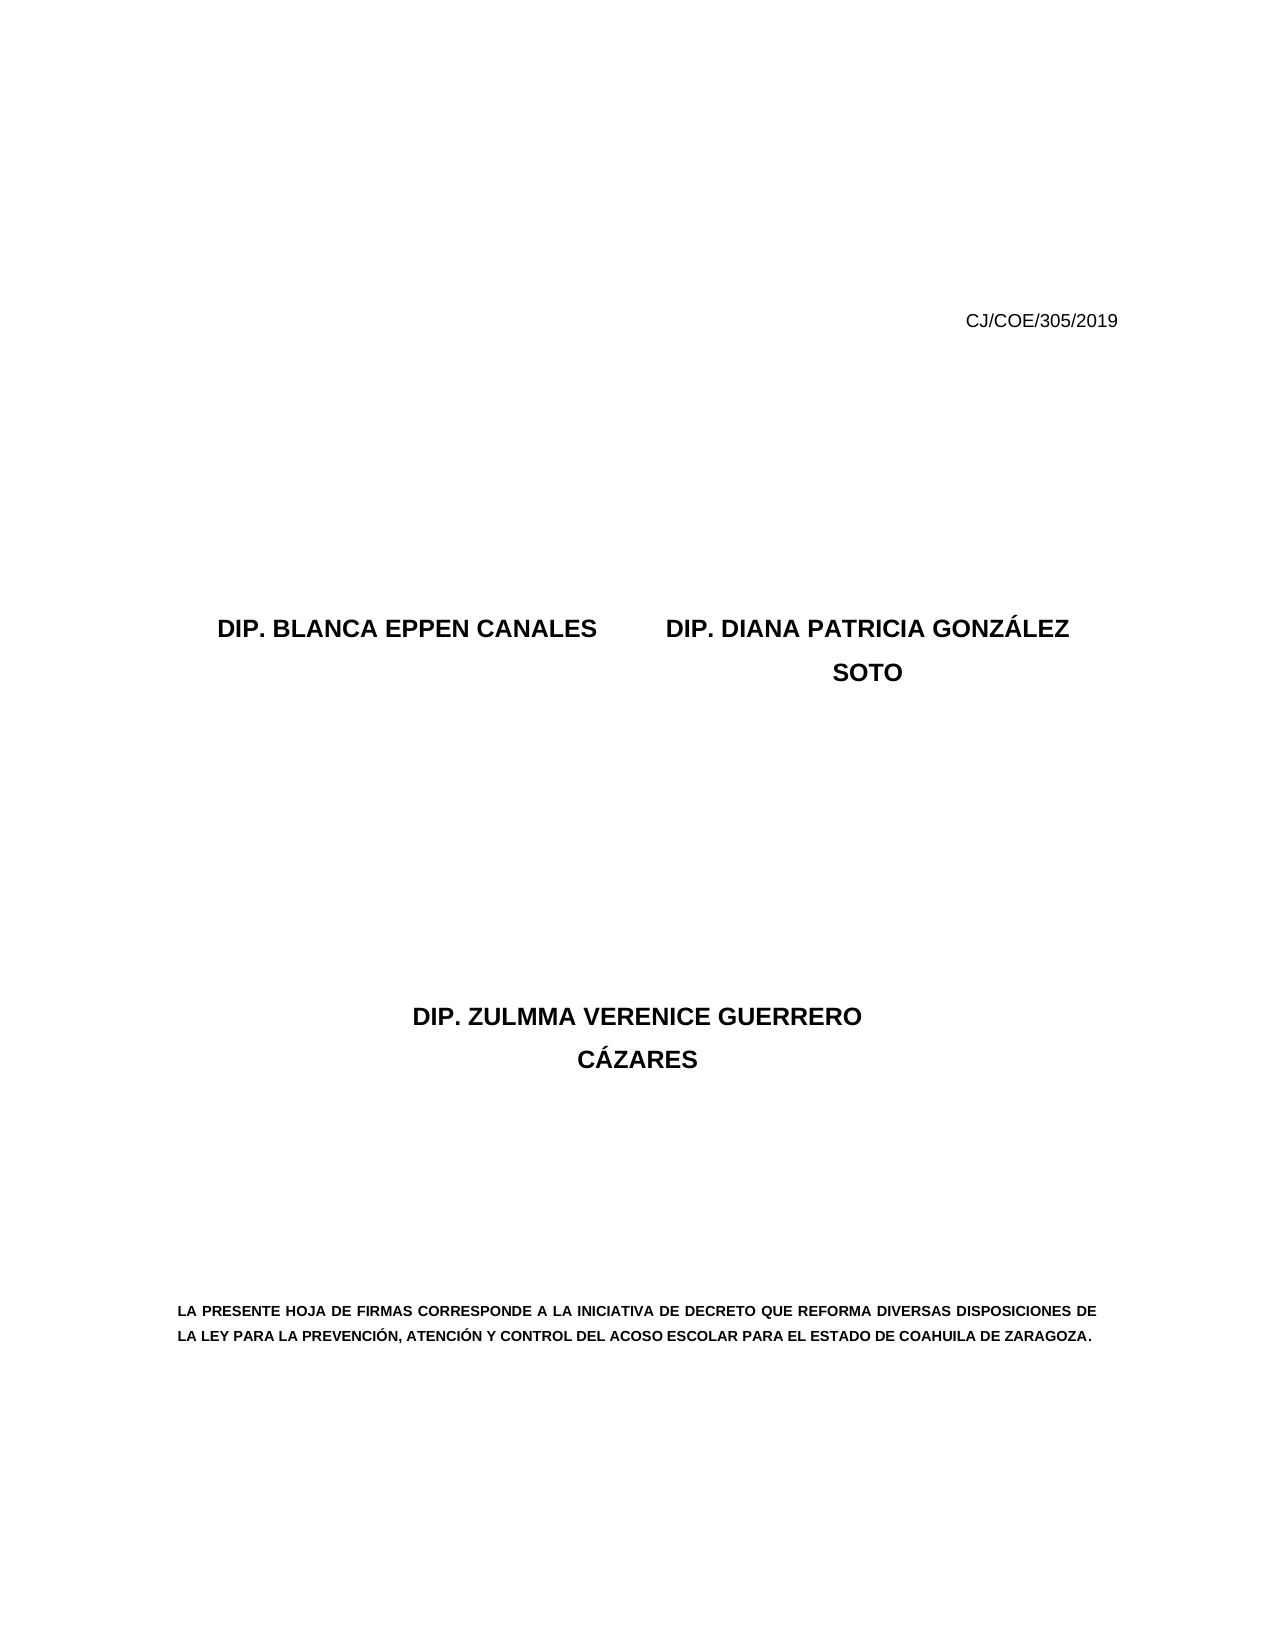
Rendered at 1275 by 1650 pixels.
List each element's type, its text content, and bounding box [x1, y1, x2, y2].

text LA PRESENTE HOJA DE FIRMAS CORRESPONDE A LA INICIATIVA DE DECRETO QUE REFORMA DIVERSAS DISPOSICIONES DE LA LEY PARA LA PREVENCIÓN, ATENCIÓN Y CONTROL DEL ACOSO ESCOLAR PARA EL ESTADO DE COAHUILA DE ZARAGOZA. [177, 1303, 1098, 1345]
table_cell DIP. ZULMMA VERENICE GUERRERO CÁZARES [177, 744, 1098, 1087]
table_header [177, 399, 637, 744]
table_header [638, 399, 1098, 744]
